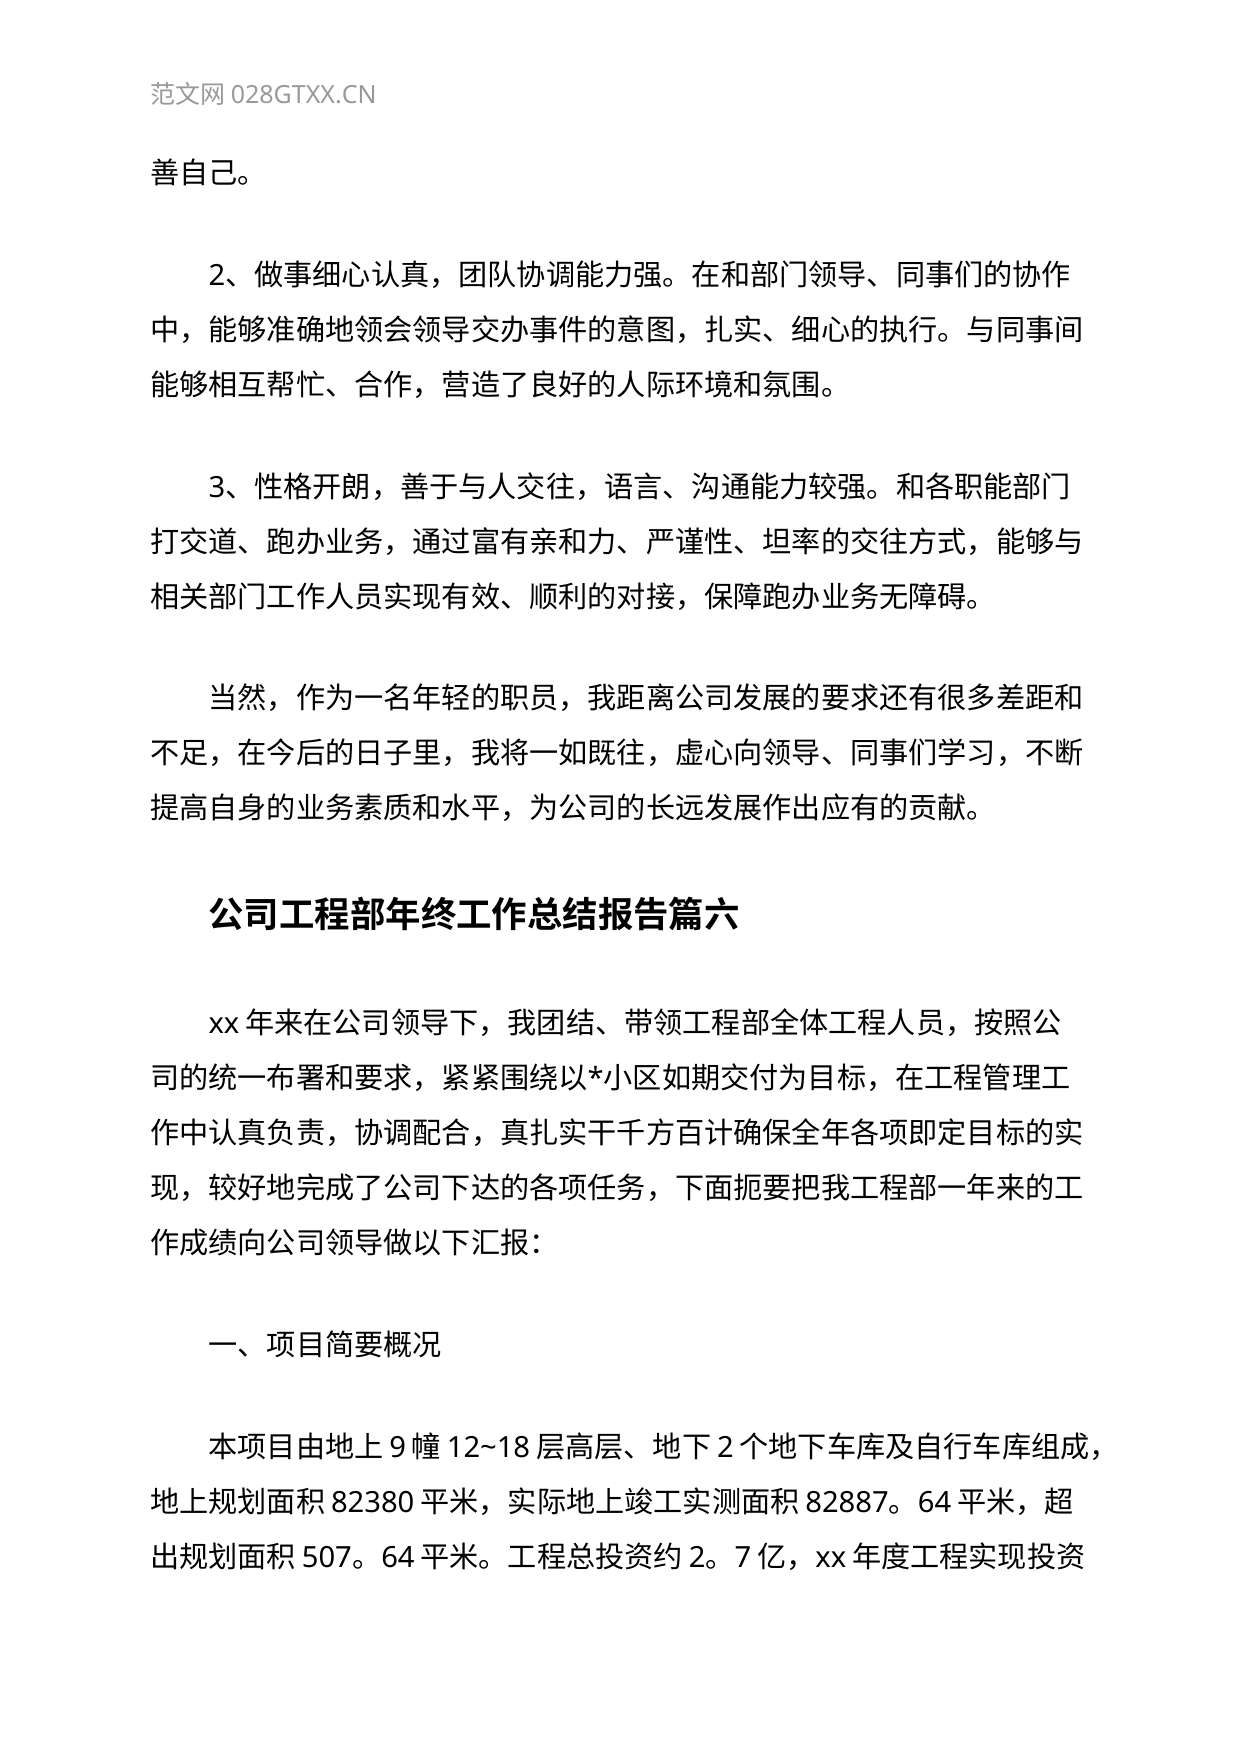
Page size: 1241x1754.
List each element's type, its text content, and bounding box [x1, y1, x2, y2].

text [150, 150, 1090, 192]
text xx年来在公司领导下，我团结、带领工程部全体工程人员，按照公司的统一布署和要求，紧紧围绕以*小区如期交付为目标，在工程管理工作中认真负责，协调配合，真扎实干千方百计确保全年各项即定目标的实现，较好地完成了公司下达的各项任务，下面扼要把我工程部一年来的工作成绩向公司领导做以下汇报： [150, 1000, 1090, 1262]
text 3、性格开朗，善于与人交往，语言、沟通能力较强。和各职能部门打交道、跑办业务，通过富有亲和力、严谨性、坦率的交往方式，能够与相关部门工作人员实现有效、顺利的对接，保障跑办业务无障碍。 [150, 463, 1090, 616]
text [150, 1423, 1090, 1576]
text 公司工程部年终工作总结报告篇六 [150, 887, 1090, 938]
text 2、做事细心认真，团队协调能力强。在和部门领导、同事们的协作中，能够准确地领会领导交办事件的意图，扎实、细心的执行。与同事间能够相互帮忙、合作，营造了良好的人际环境和氛围。 [150, 252, 1090, 404]
text 一、项目简要概况 [150, 1322, 1090, 1364]
text 当然，作为一名年轻的职员，我距离公司发展的要求还有很多差距和不足，在今后的日子里，我将一如既往，虚心向领导、同事们学习，不断提高自身的业务素质和水平，为公司的长远发展作出应有的贡献。 [150, 675, 1090, 827]
